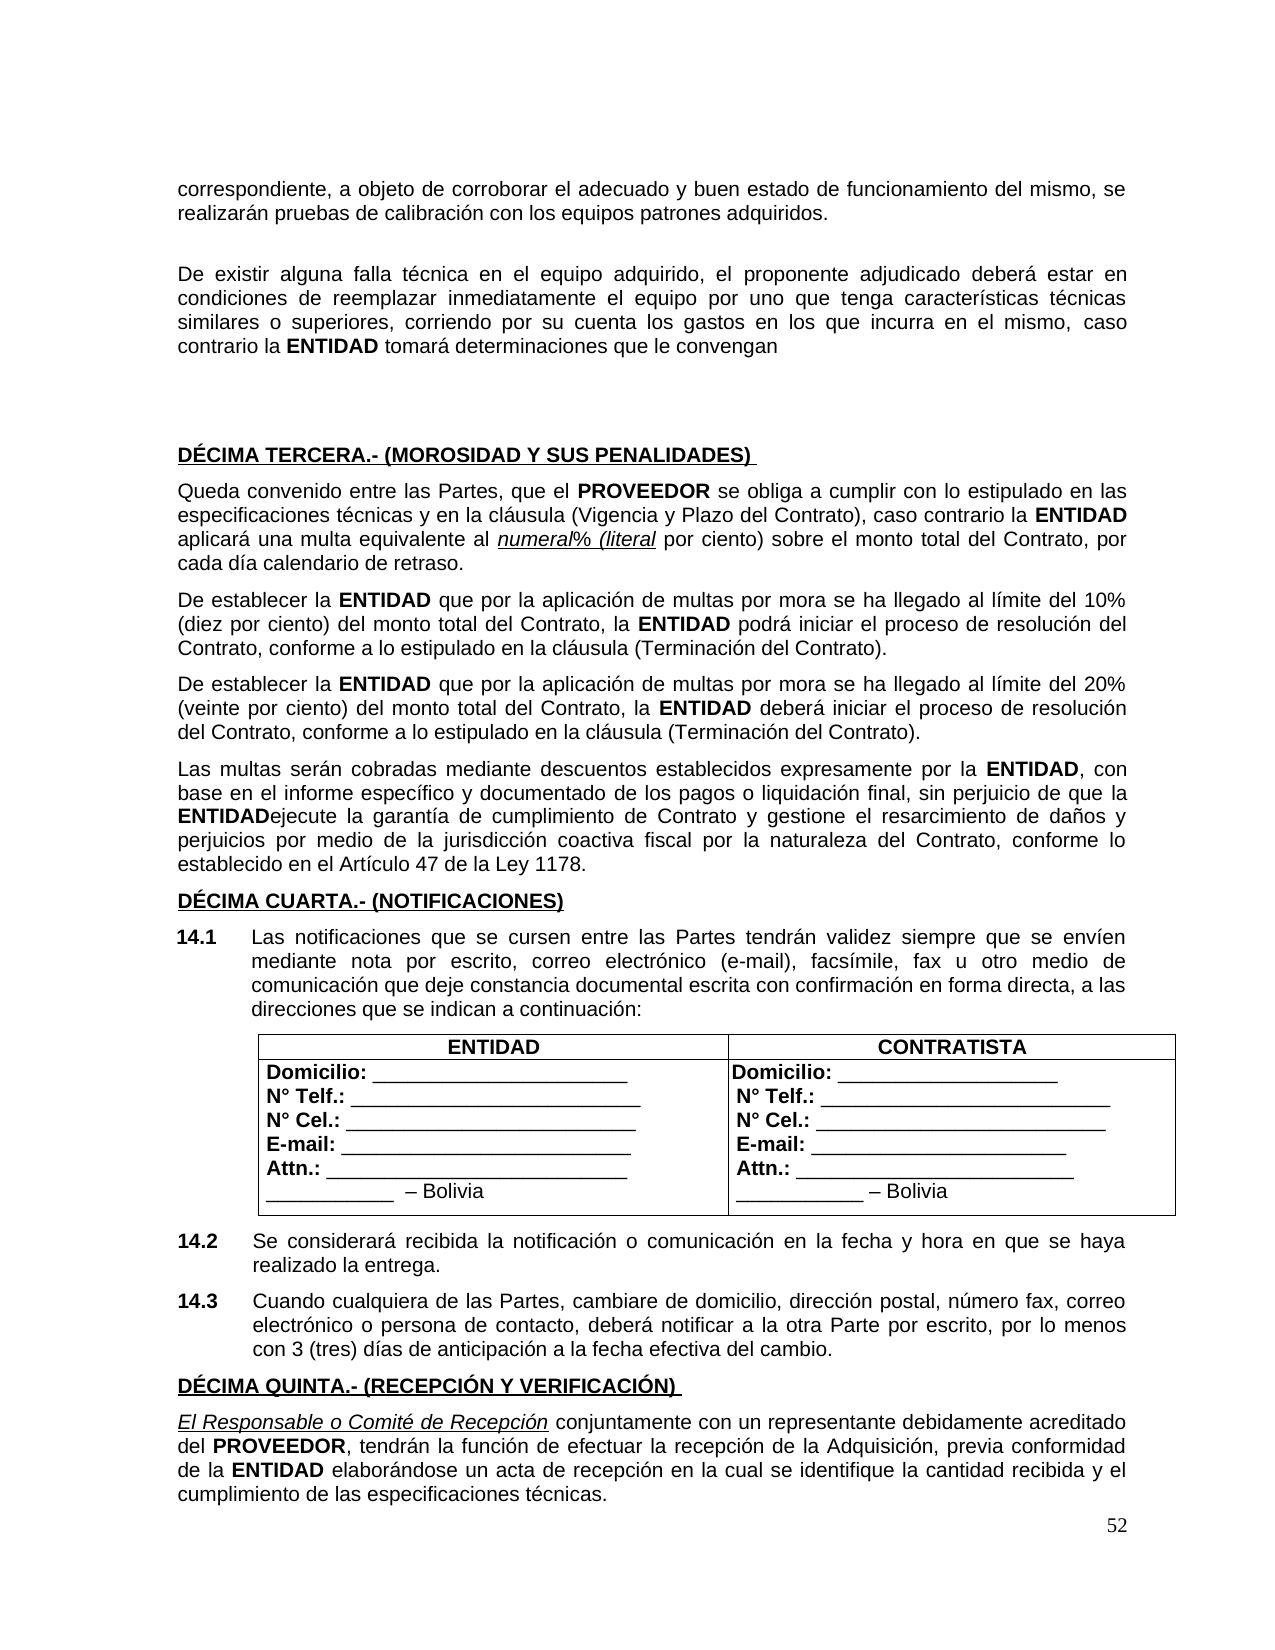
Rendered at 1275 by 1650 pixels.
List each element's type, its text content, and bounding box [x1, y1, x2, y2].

text De establecer la ENTIDAD que por la aplicación de multas por mora se ha llegado al límite del 20% (veinte por ciento) del monto total del Contrato, la ENTIDAD deberá iniciar el proceso de resolución del Contrato, conforme a lo estipulado en la cláusula (Terminación del Contrato). [177, 672, 1127, 744]
text El Responsable o Comité de Recepción conjuntamente con un representante debidamente acreditado del PROVEEDOR, tendrán la función de efectuar la recepción de la Adquisición, previa conformidad de la ENTIDAD elaborándose un acta de recepción en la cual se identifique la cantidad recibida y el cumplimiento de las especificaciones técnicas. [177, 1410, 1127, 1506]
list 14.1 Las notificaciones que se cursen entre las Partes tendrán validez siempre que se envíen mediante nota por escrito, correo electrónico (e-mail), facsímile, fax u otro medio de comunicación que deje constancia documental escrita con confirmación en forma directa, a las direcciones que se indican a continuación: [176, 925, 1127, 1021]
table_cell Domicilio: ______________________ N° Telf.: _________________________ N° Cel.: _________________________ E-mail: _________________________ Attn.: __________________________ ___________ – Bolivia [259, 1060, 728, 1215]
table_cell Domicilio: ___________________ N° Telf.: _________________________ N° Cel.: _________________________ E-mail: ______________________ Attn.: ________________________ ___________ – Bolivia [729, 1060, 1175, 1215]
text De establecer la ENTIDAD que por la aplicación de multas por mora se ha llegado al límite del 10% (diez por ciento) del monto total del Contrato, la ENTIDAD podrá iniciar el proceso de resolución del Contrato, conforme a lo estipulado en la cláusula (Terminación del Contrato). [177, 588, 1127, 659]
text De existir alguna falla técnica en el equipo adquirido, el proponente adjudicado deberá estar en condiciones de reemplazar inmediatamente el equipo por uno que tenga características técnicas similares o superiores, corriendo por su cuenta los gastos en los que incurra en el mismo, caso contrario la ENTIDAD tomará determinaciones que le convengan [177, 262, 1127, 357]
text 14.3 Cuando cualquiera de las Partes, cambiare de domicilio, dirección postal, número fax, correo electrónico o persona de contacto, deberá notificar a la otra Parte por escrito, por lo menos con 3 (tres) días de anticipación a la fecha efectiva del cambio. [177, 1289, 1127, 1361]
table_header ENTIDAD [259, 1035, 728, 1058]
text DÉCIMA QUINTA.- (RECEPCIÓN Y VERIFICACIÓN) [177, 1373, 1127, 1397]
text Las multas serán cobradas mediante descuentos establecidos expresamente por la ENTIDAD, con base en el informe específico y documentado de los pagos o liquidación final, sin perjuicio de que la ENTIDADejecute la garantía de cumplimiento de Contrato y gestione el resarcimiento de daños y perjuicios por medio de la jurisdicción coactiva fiscal por la naturaleza del Contrato, conforme lo establecido en el Artículo 47 de la Ley 1178. [177, 756, 1127, 876]
text DÉCIMA CUARTA.- (NOTIFICACIONES) [177, 889, 1127, 913]
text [177, 177, 1127, 225]
text 14.2 Se considerará recibida la notificación o comunicación en la fecha y hora en que se haya realizado la entrega. [177, 1229, 1127, 1277]
table_header CONTRATISTA [729, 1035, 1175, 1058]
text Queda convenido entre las Partes, que el PROVEEDOR se obliga a cumplir con lo estipulado en las especificaciones técnicas y en la cláusula (Vigencia y Plazo del Contrato), caso contrario la ENTIDAD aplicará una multa equivalente al numeral% (literal por ciento) sobre el monto total del Contrato, por cada día calendario de retraso. [177, 479, 1127, 575]
text DÉCIMA TERCERA.- (MOROSIDAD Y SUS PENALIDADES) [177, 443, 1127, 467]
